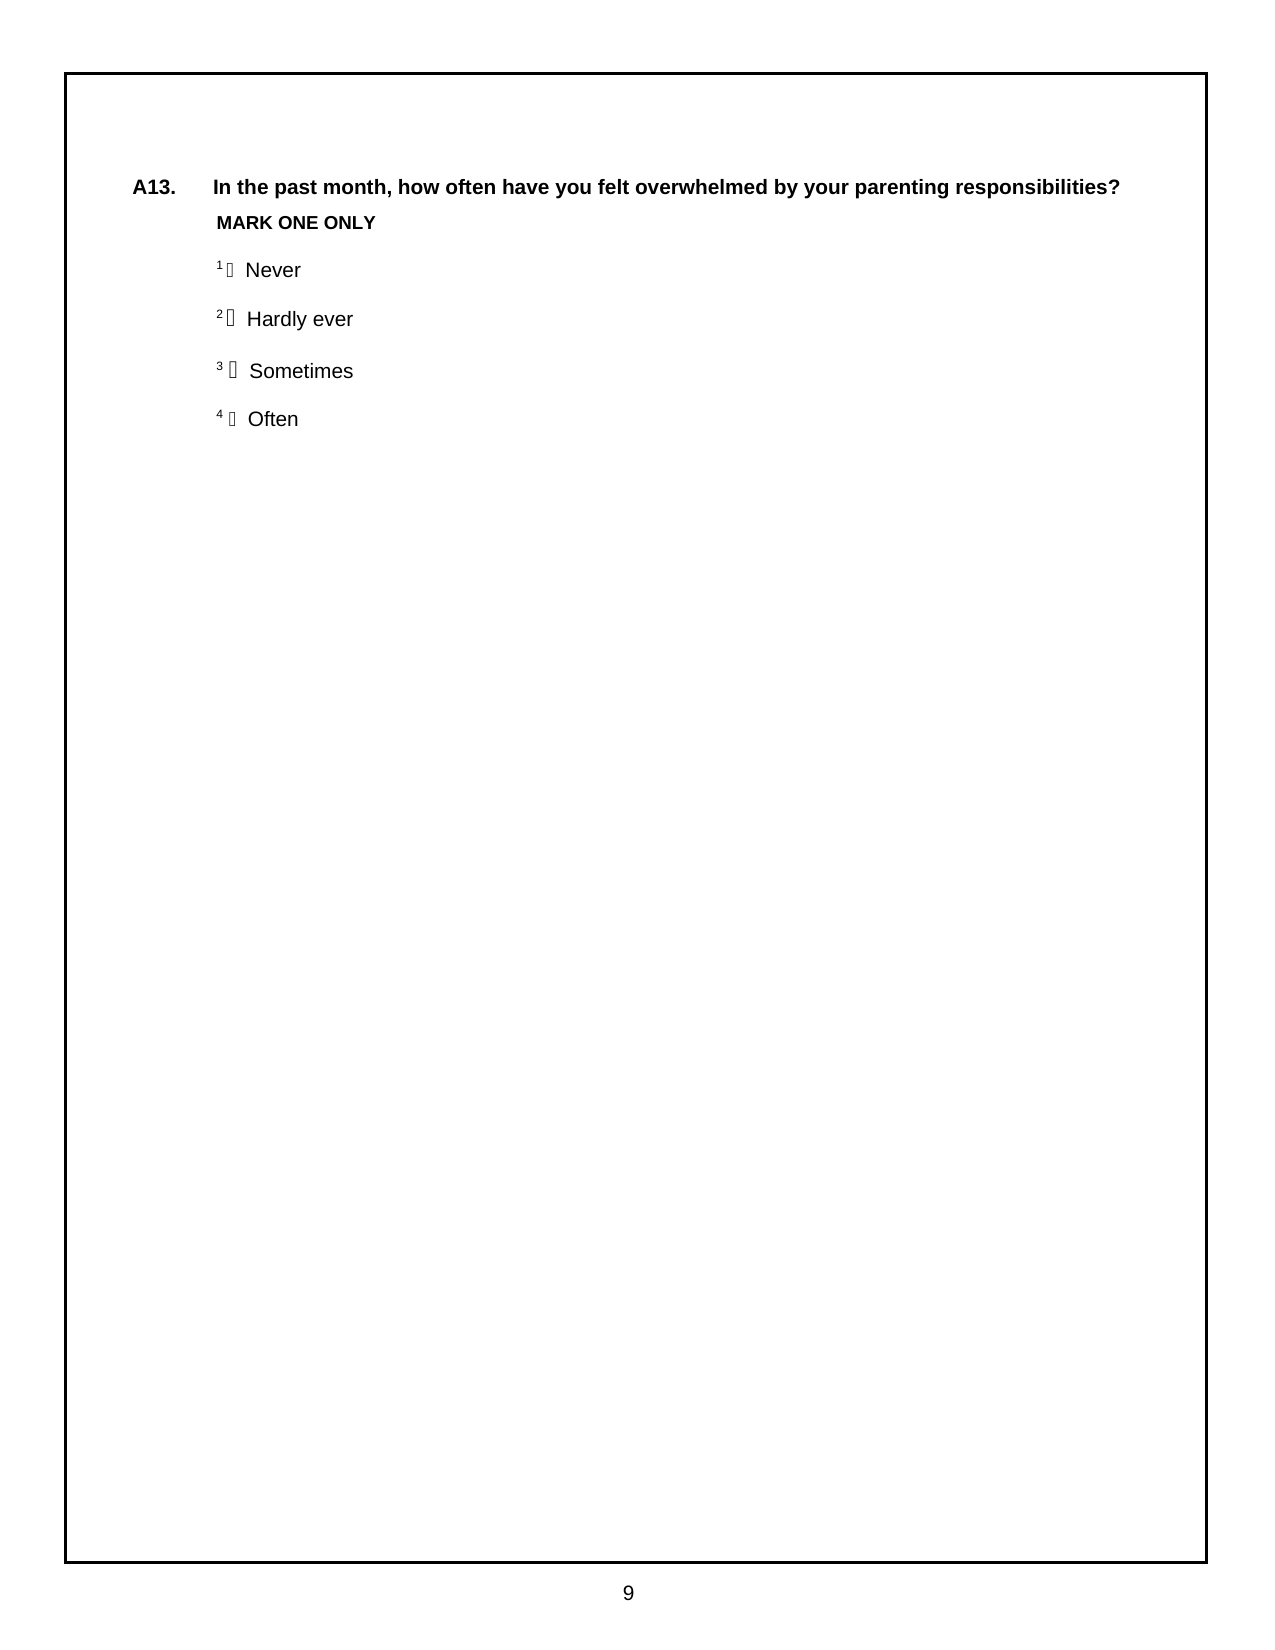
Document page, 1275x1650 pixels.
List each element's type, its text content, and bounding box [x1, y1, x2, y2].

text 1 Never [216, 258, 1125, 282]
text A13. In the past month, how often have you felt overwhelmed by your parenting responsibilities? [132, 175, 1125, 199]
text 3 Sometimes [216, 357, 1125, 382]
text 4 Often [216, 407, 1125, 431]
text 2 Hardly ever [216, 307, 1125, 332]
text MARK one only [216, 211, 1125, 233]
